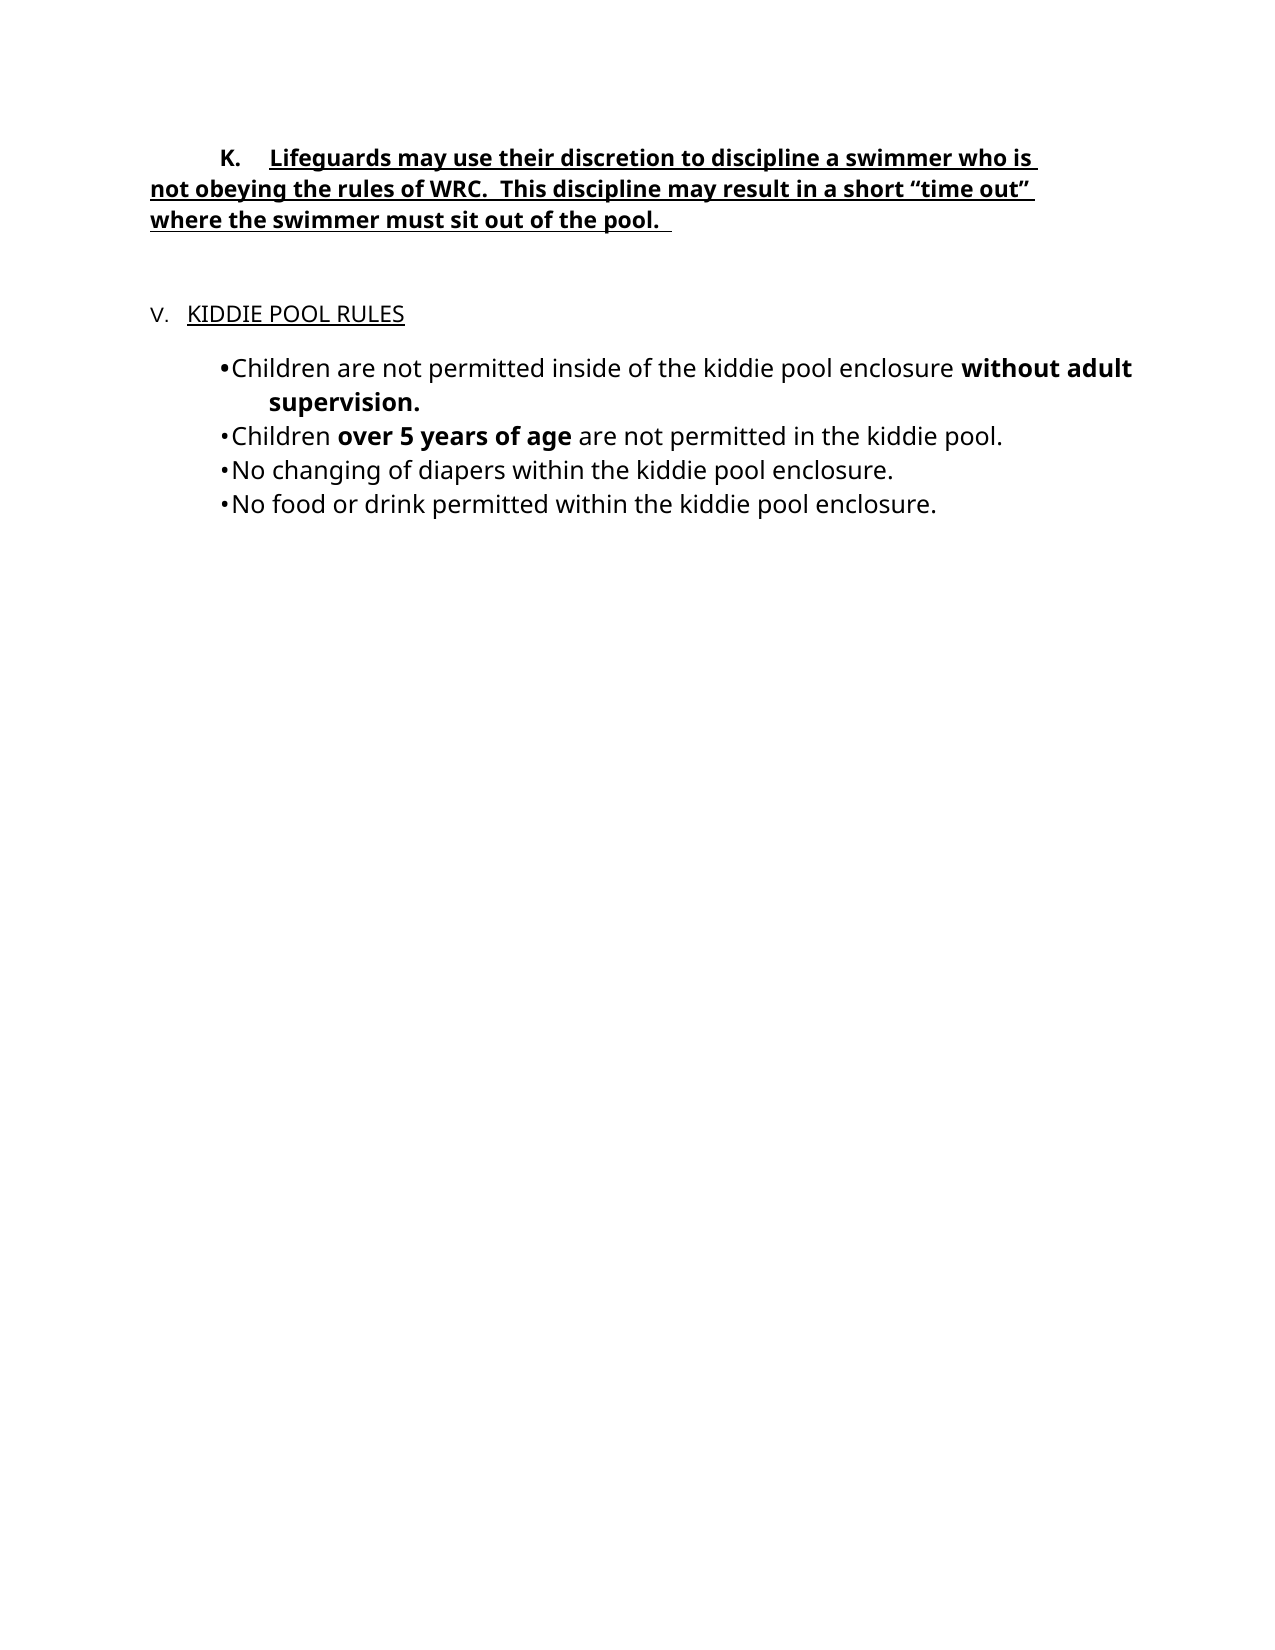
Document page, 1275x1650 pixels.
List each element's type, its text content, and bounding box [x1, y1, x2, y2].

list Children are not permitted inside of the kiddie pool enclosure without adult supervision. [220, 351, 1152, 419]
list KIDDIE POOL RULES [150, 298, 1152, 329]
list Lifeguards may use their discretion to discipline a swimmer who is not obeying the rules of WRC. This discipline may result in a short “time out” where the swimmer must sit out of the pool. [150, 142, 1070, 235]
list Children over 5 years of age are not permitted in the kiddie pool. [220, 419, 1152, 453]
list No food or drink permitted within the kiddie pool enclosure. [220, 487, 1152, 521]
list No changing of diapers within the kiddie pool enclosure. [220, 453, 1152, 487]
